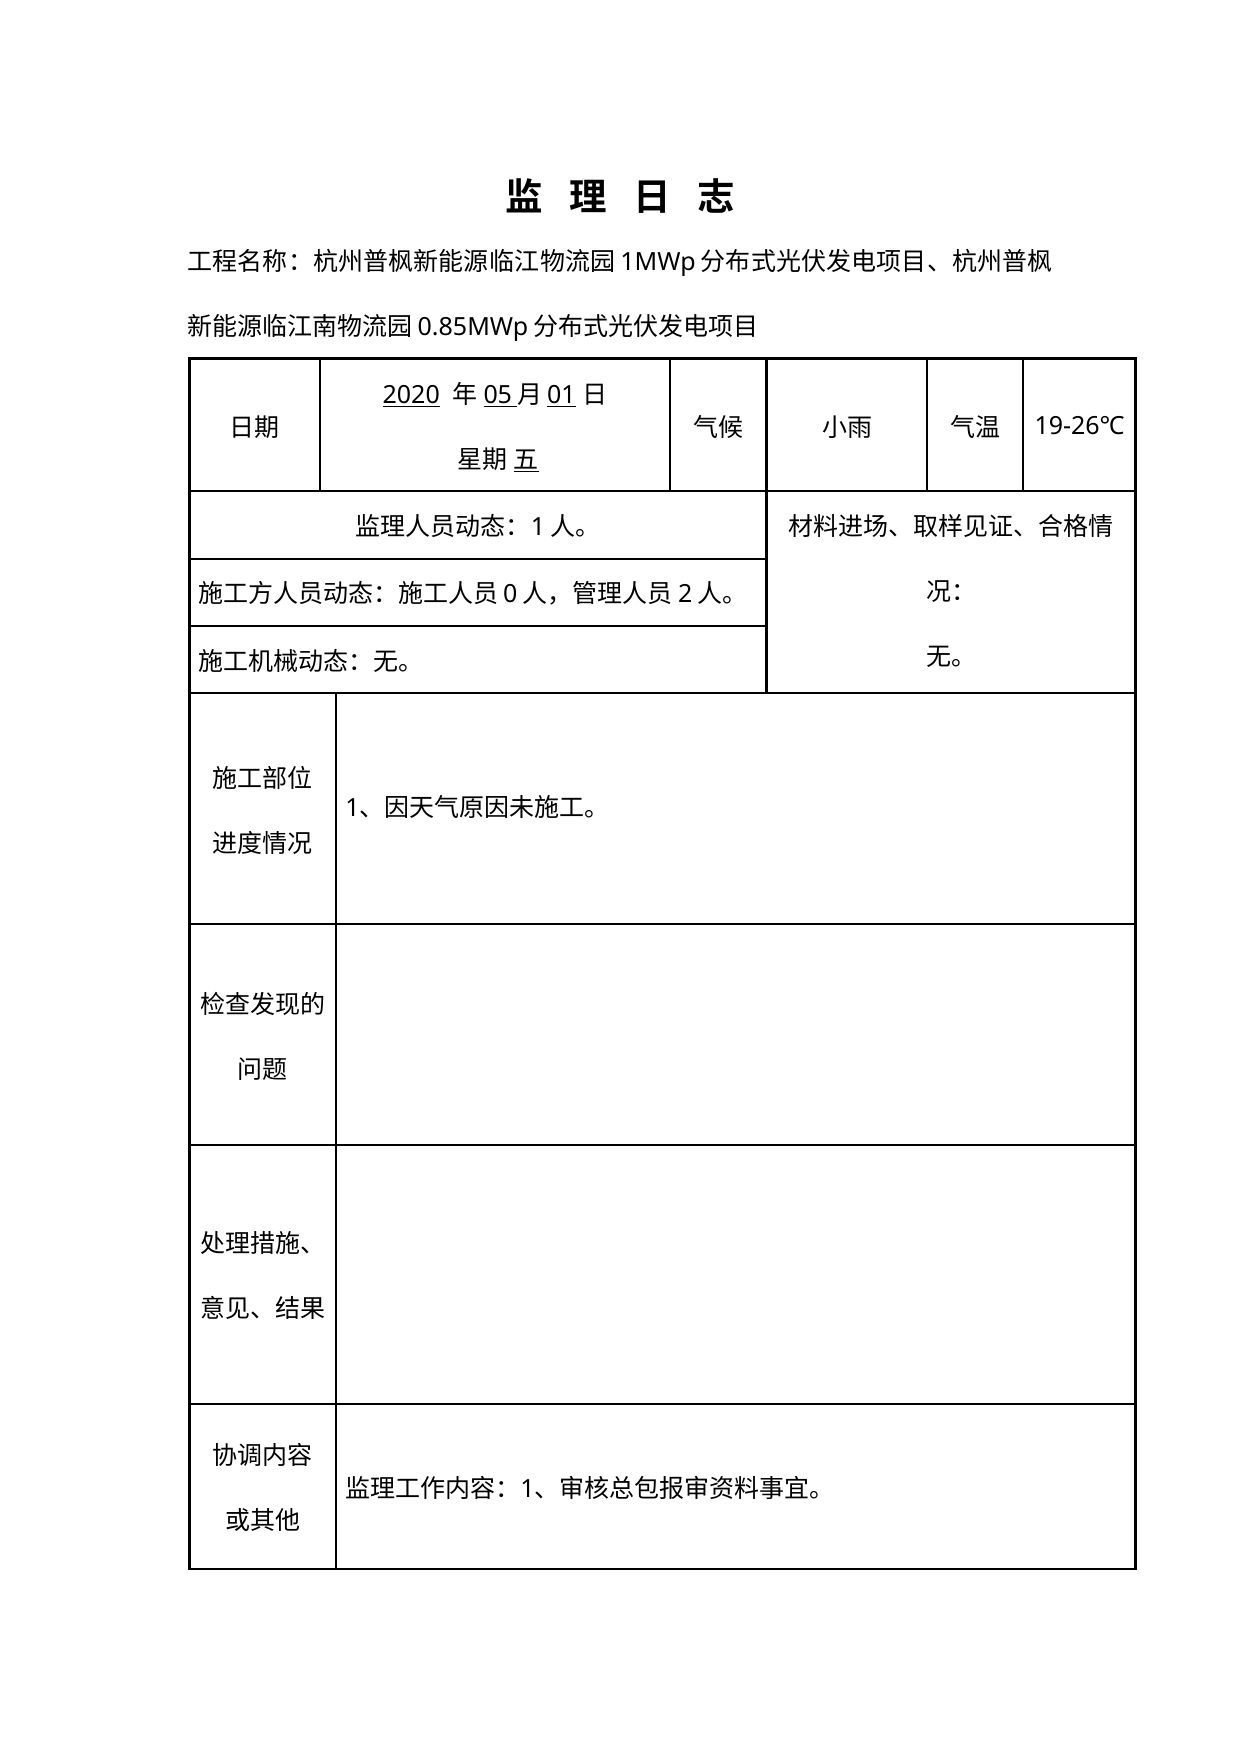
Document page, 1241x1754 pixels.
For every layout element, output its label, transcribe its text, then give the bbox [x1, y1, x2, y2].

table_header 小雨 [768, 360, 926, 490]
table_cell 施工部位 进度情况 [191, 694, 335, 923]
table_header 气候 [671, 360, 765, 490]
table_header 19-26℃ [1024, 360, 1134, 490]
table_cell [337, 1146, 1134, 1402]
table_cell 协调内容 或其他 [191, 1405, 335, 1568]
table_cell 处理措施、意见、结果 [191, 1146, 335, 1402]
table_cell 监理人员动态：1人。 [191, 492, 765, 557]
table_cell 施工机械动态：无。 [191, 627, 765, 692]
text 工程名称：杭州普枫新能源临江物流园1MWp分布式光伏发电项目、杭州普枫新能源临江南物流园0.85MWp分布式光伏发电项目 [187, 227, 1053, 357]
table_cell 检查发现的问题 [191, 925, 335, 1144]
table_header 气温 [928, 360, 1022, 490]
table_cell [337, 925, 1134, 1144]
table_cell 材料进场、取样见证、合格情况： 无。 [768, 492, 1134, 692]
table_header 2020 年 05月01 日 星期 五 [321, 360, 669, 490]
table_cell 监理工作内容：1、审核总包报审资料事宜。 [337, 1405, 1134, 1568]
table_cell 因天气原因未施工。 [337, 694, 1134, 923]
text 监 理 日 志 [187, 162, 1053, 227]
table_header 日期 [191, 360, 319, 490]
table_cell 施工方人员动态：施工人员0人，管理人员 2人。 [191, 560, 765, 625]
